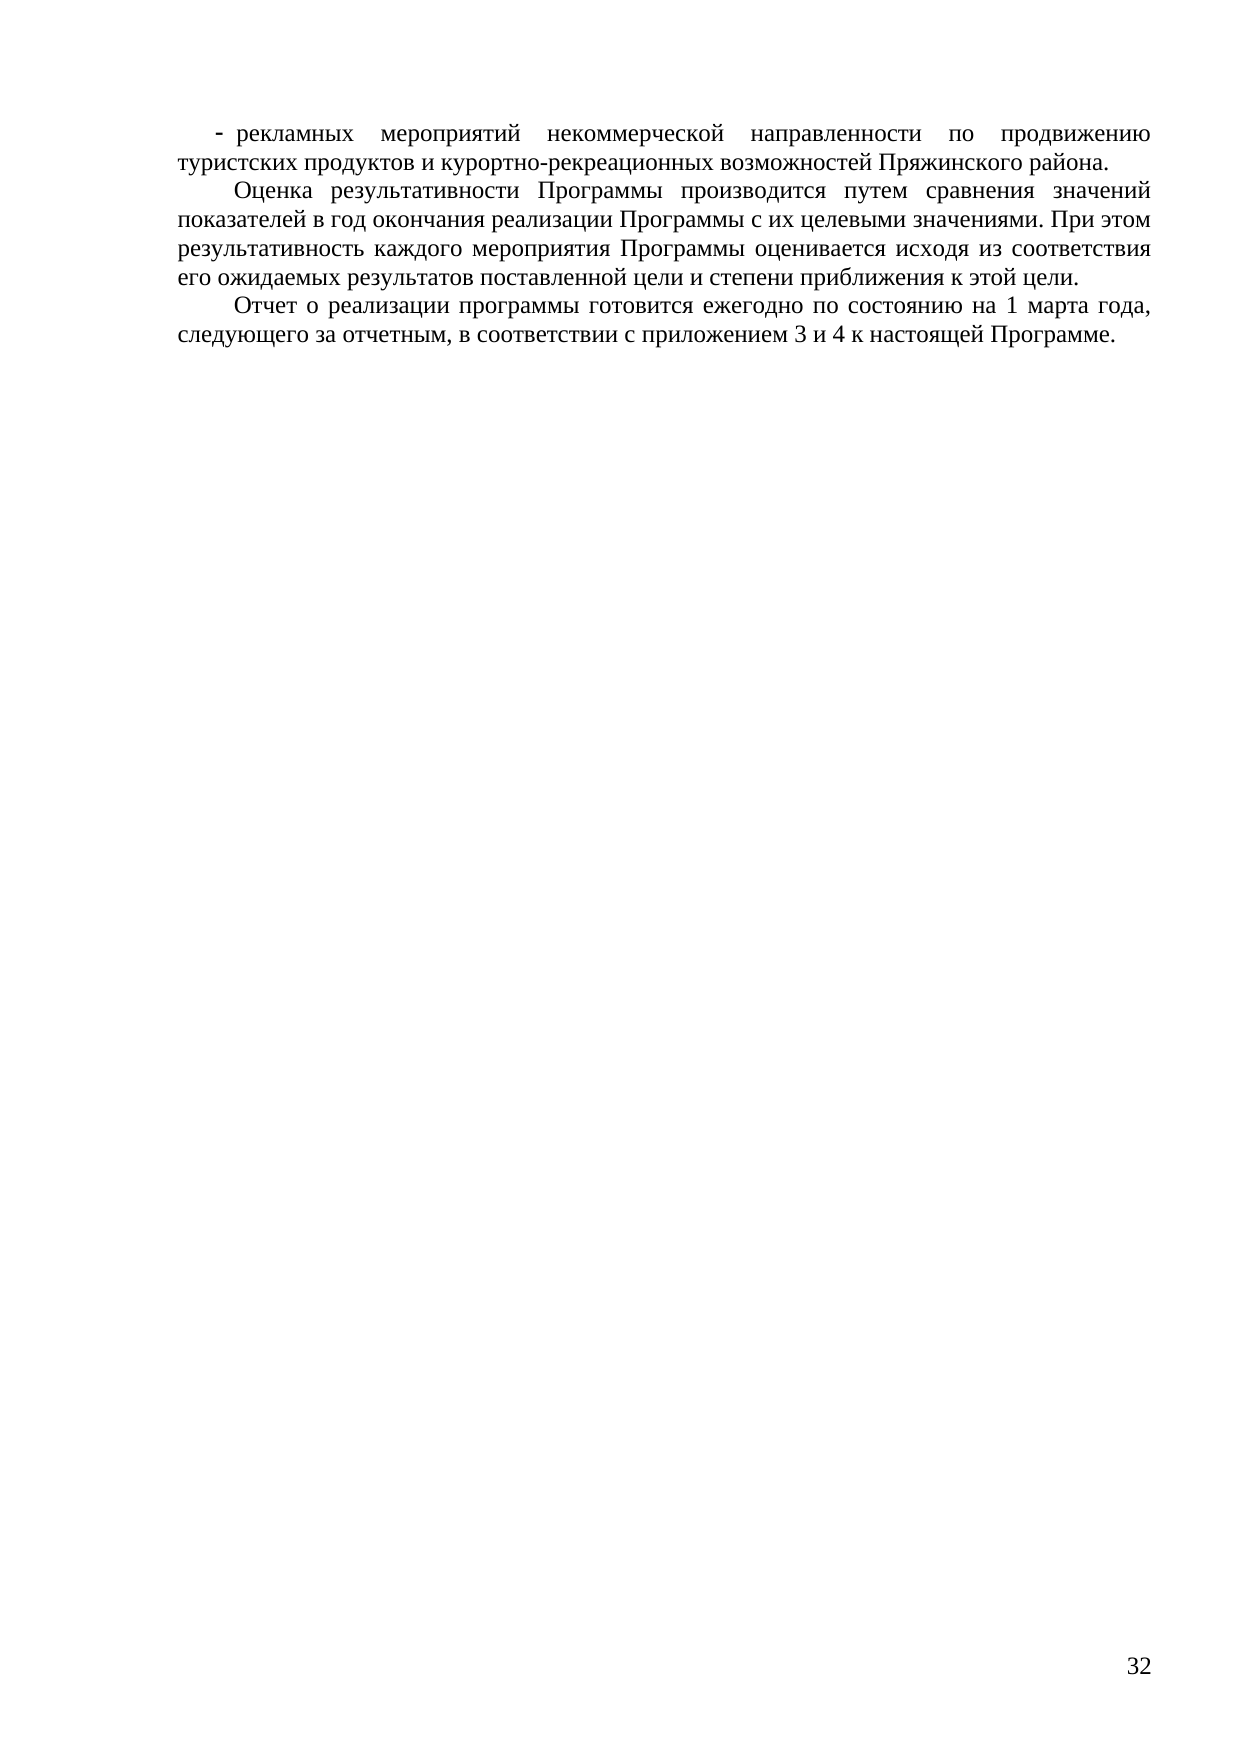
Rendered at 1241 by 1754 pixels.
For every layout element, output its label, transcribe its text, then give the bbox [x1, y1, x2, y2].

text Оценка результативности Программы производится путем сравнения значений показателей в год окончания реализации Программы с их целевыми значениями. При этом результативность каждого мероприятия Программы оценивается исходя из соответствия его ожидаемых результатов поставленной цели и степени приближения к этой цели. [177, 176, 1152, 291]
list рекламных мероприятий некоммерческой направленности по продвижению туристских продуктов и курортно-рекреационных возможностей Пряжинского района. [177, 118, 1152, 176]
text Отчет о реализации программы готовится ежегодно по состоянию на 1 марта года, следующего за отчетным, в соответствии с приложением 3 и 4 к настоящей Программе. [177, 291, 1152, 348]
